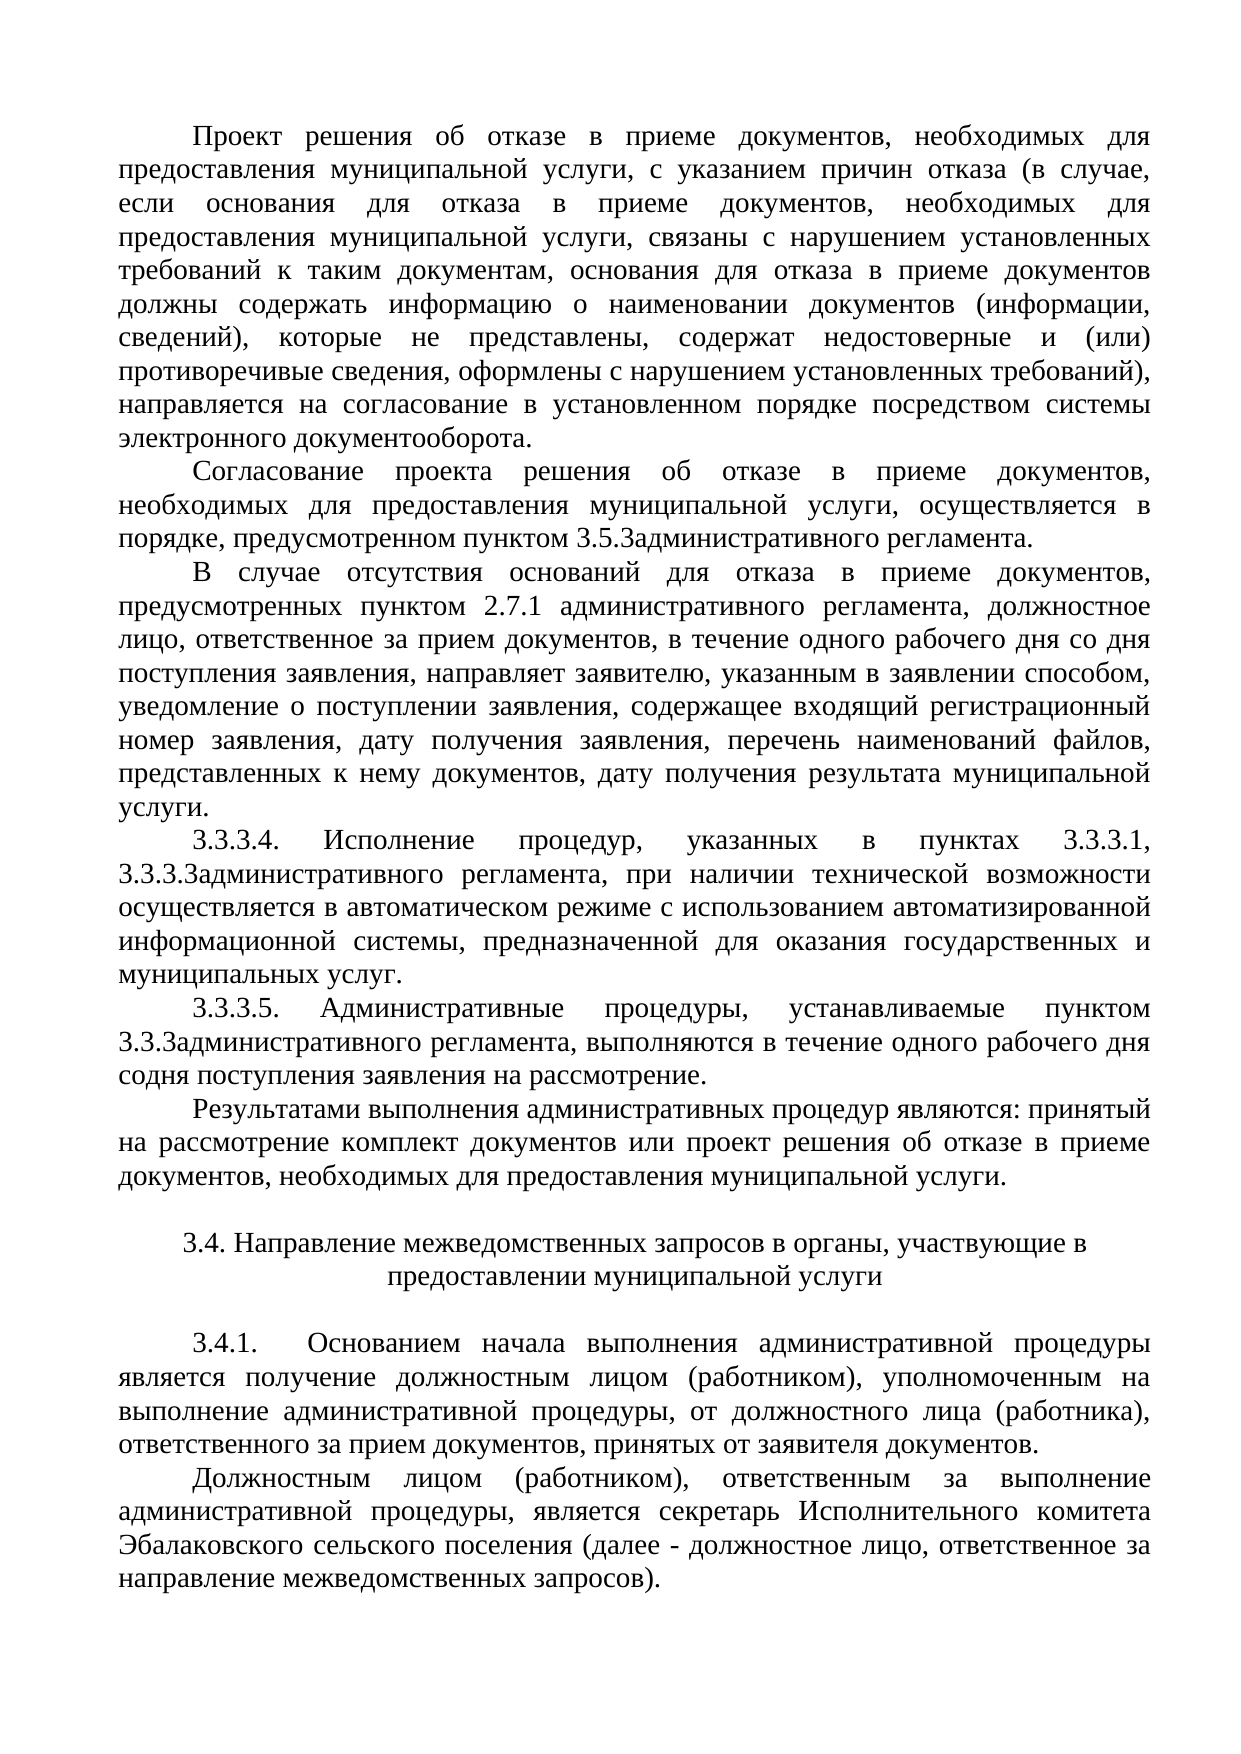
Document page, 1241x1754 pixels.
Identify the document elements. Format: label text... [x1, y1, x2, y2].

text Результатами выполнения административных процедур являются: принятый на рассмотрение комплект документов или проект решения об отказе в приеме документов, необходимых для предоставления муниципальной услуги. [118, 1091, 1152, 1191]
text 3.3.3.5. Административные процедуры, устанавливаемые пунктом 3.3.3административного регламента, выполняются в течение одного рабочего дня содня поступления заявления на рассмотрение. [118, 990, 1152, 1091]
text Должностным лицом (работником), ответственным за выполнение административной процедуры, является секретарь Исполнительного комитета Эбалаковского сельского поселения (далее - должностное лицо, ответственное за направление межведомственных запросов). [118, 1460, 1152, 1594]
text 3.4.1. Основанием начала выполнения административной процедуры является получение должностным лицом (работником), уполномоченным на выполнение административной процедуры, от должностного лица (работника), ответственного за прием документов, принятых от заявителя документов. [118, 1326, 1152, 1460]
text Согласование проекта решения об отказе в приеме документов, необходимых для предоставления муниципальной услуги, осуществляется в порядке, предусмотренном пунктом 3.5.3административного регламента. [118, 453, 1152, 554]
text В случае отсутствия оснований для отказа в приеме документов, предусмотренных пунктом 2.7.1 административного регламента, должностное лицо, ответственное за прием документов, в течение одного рабочего дня со дня поступления заявления, направляет заявителю, указанным в заявлении способом, уведомление о поступлении заявления, содержащее входящий регистрационный номер заявления, дату получения заявления, перечень наименований файлов, представленных к нему документов, дату получения результата муниципальной услуги. [118, 554, 1152, 822]
text 3.4. Направление межведомственных запросов в органы, участвующие в предоставлении муниципальной услуги [118, 1225, 1152, 1292]
text Проект решения об отказе в приеме документов, необходимых для предоставления муниципальной услуги, с указанием причин отказа (в случае, если основания для отказа в приеме документов, необходимых для предоставления муниципальной услуги, связаны с нарушением установленных требований к таким документам, основания для отказа в приеме документов должны содержать информацию о наименовании документов (информации, сведений), которые не представлены, содержат недостоверные и (или) противоречивые сведения, оформлены с нарушением установленных требований), направляется на согласование в установленном порядке посредством системы электронного документооборота. [118, 118, 1152, 453]
text 3.3.3.4. Исполнение процедур, указанных в пунктах 3.3.3.1, 3.3.3.3административного регламента, при наличии технической возможности осуществляется в автоматическом режиме с использованием автоматизированной информационной системы, предназначенной для оказания государственных и муниципальных услуг. [118, 822, 1152, 990]
